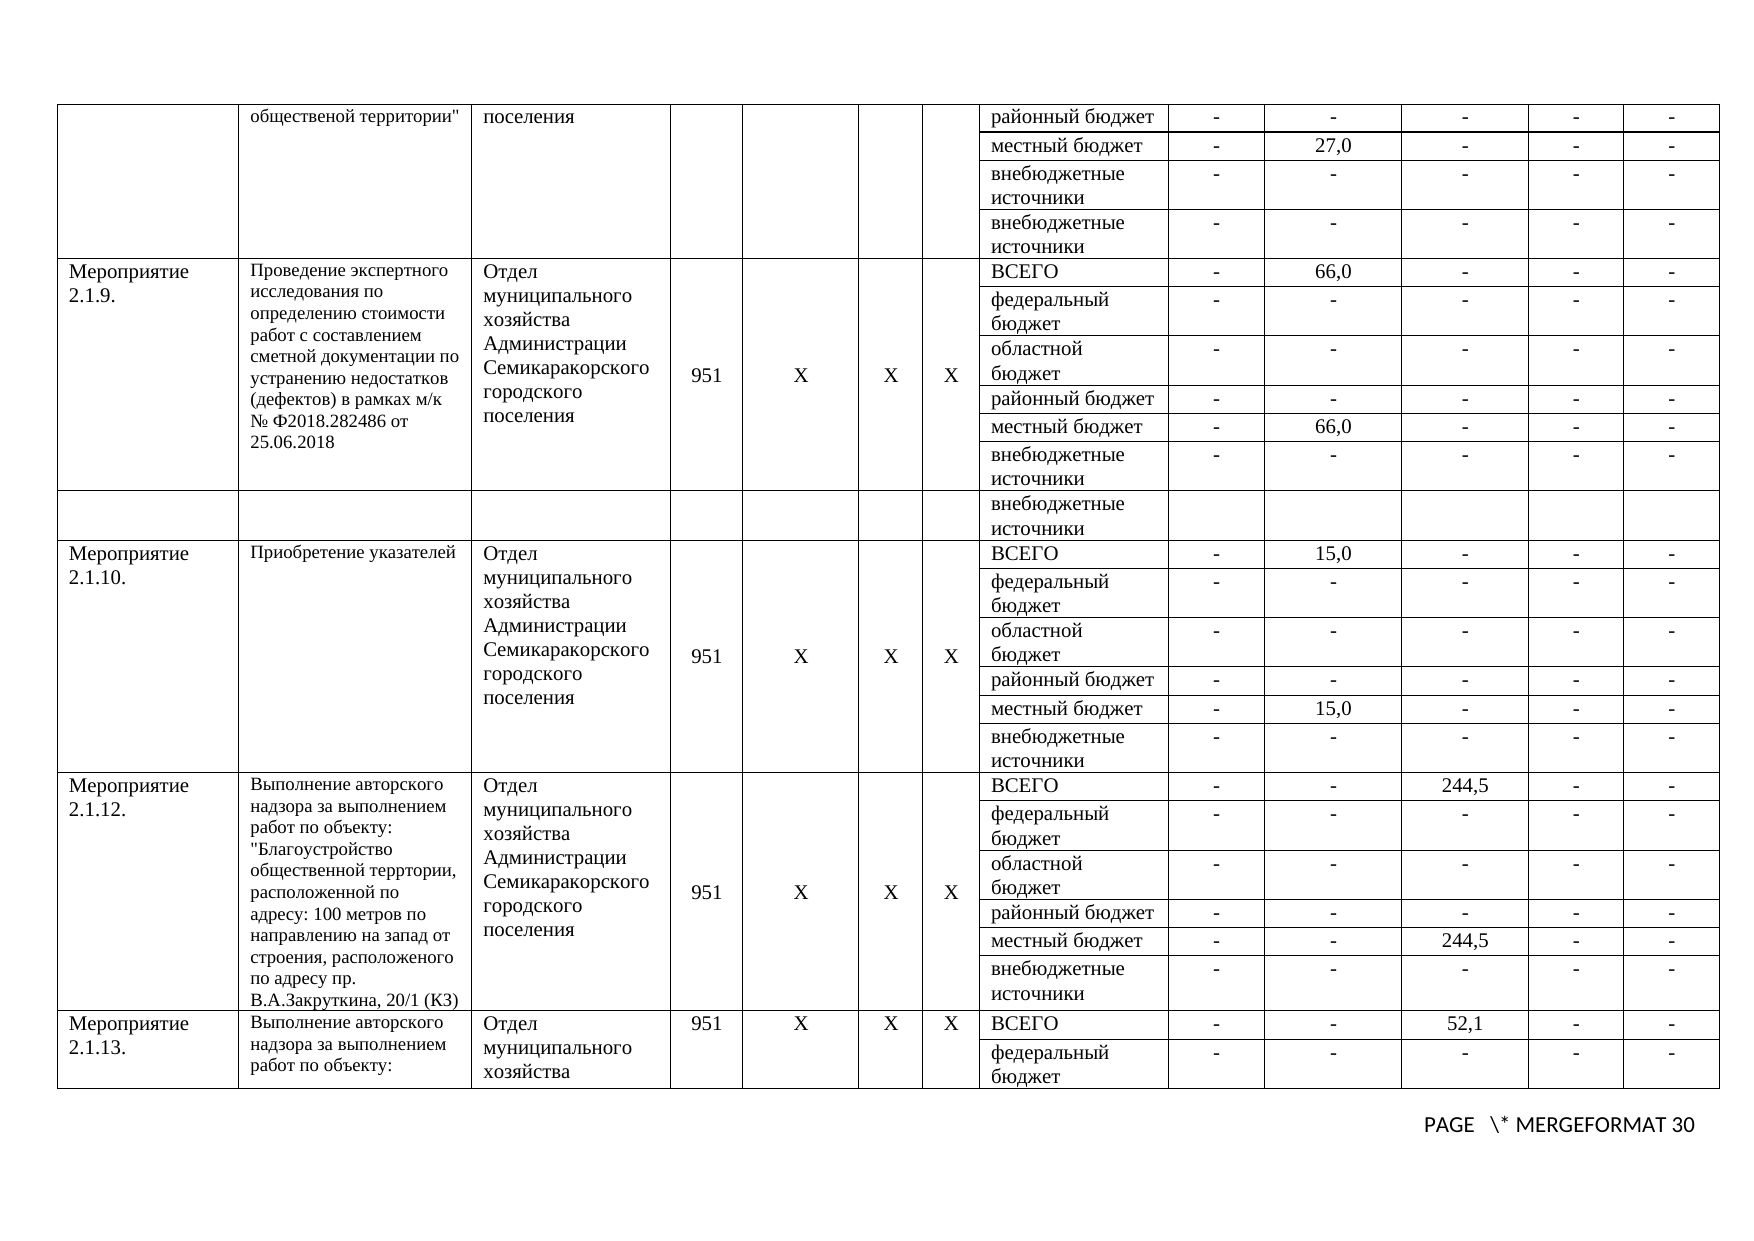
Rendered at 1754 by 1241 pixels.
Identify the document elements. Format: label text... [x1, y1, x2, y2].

table_cell внебюджетные источники [980, 161, 1168, 209]
table_cell - [1529, 928, 1623, 955]
table_cell - [1624, 667, 1719, 694]
table_cell - [1265, 105, 1401, 131]
table_cell - [1529, 259, 1623, 286]
table_cell Приобретение указателей [239, 541, 471, 772]
table_cell - [1402, 569, 1528, 617]
table_cell - [1169, 801, 1264, 849]
table_cell - [1265, 161, 1401, 209]
table_cell - [1265, 667, 1401, 694]
table_cell - [1169, 773, 1264, 800]
table_cell - [1265, 956, 1401, 1010]
table_cell - [1624, 569, 1719, 617]
table_cell - [1402, 541, 1528, 568]
table_cell 951 [671, 259, 742, 490]
table_cell внебюджетные источники [980, 491, 1168, 539]
table_cell районный бюджет [980, 105, 1168, 131]
table_cell - [1265, 336, 1401, 384]
table_cell внебюджетные источники [980, 442, 1168, 490]
table_cell - [1402, 618, 1528, 666]
table_cell Мероприятие 2.1.10. [58, 541, 238, 772]
table_cell - [1529, 1040, 1623, 1088]
table_cell - [1529, 724, 1623, 772]
table_cell - [1265, 210, 1401, 258]
table_cell - [1624, 386, 1719, 413]
table_cell Х [923, 259, 979, 490]
table_cell - [1265, 851, 1401, 899]
table_cell - [1402, 667, 1528, 694]
table_cell - [1169, 696, 1264, 723]
table_cell внебюджетные источники [980, 210, 1168, 258]
table_cell [671, 491, 742, 539]
table_cell областной бюджет [980, 618, 1168, 666]
table_cell - [1169, 336, 1264, 384]
table_cell местный бюджет [980, 133, 1168, 159]
table_cell - [1529, 541, 1623, 568]
table_cell [1402, 491, 1528, 539]
table_cell Проведение экспертного исследования по определению стоимости работ с составлением сметной документации по устранению недостатков (дефектов) в рамках м/к № Ф2018.282486 от 25.06.2018 [239, 259, 471, 490]
table_cell - [1169, 210, 1264, 258]
table_cell Отдел муниципального хозяйства Администрации Семикаракорского городского поселения [472, 773, 670, 1010]
table_cell 52,1 [1402, 1011, 1528, 1038]
table_cell - [1529, 900, 1623, 927]
table_cell ВСЕГО [980, 773, 1168, 800]
table_cell Отдел муниципального хозяйства Администрации Семикаракорского городского поселения [472, 541, 670, 772]
table_cell - [1402, 287, 1528, 335]
table_cell - [1265, 928, 1401, 955]
table_cell Х [743, 541, 858, 772]
table_cell Х [859, 1011, 922, 1088]
table_cell Х [923, 541, 979, 772]
table_cell - [1169, 956, 1264, 1010]
table_cell - [1402, 259, 1528, 286]
table_cell - [1624, 414, 1719, 441]
table_cell [743, 491, 858, 539]
table_cell районный бюджет [980, 386, 1168, 413]
table_cell - [1265, 442, 1401, 490]
table_cell - [1169, 259, 1264, 286]
table_cell - [1169, 161, 1264, 209]
table_cell - [1624, 105, 1719, 131]
table_cell Х [743, 1011, 858, 1088]
table_cell - [1624, 724, 1719, 772]
table_cell - [1169, 618, 1264, 666]
table_cell - [1265, 773, 1401, 800]
table_cell - [1624, 541, 1719, 568]
table_cell Х [743, 773, 858, 1010]
table_cell - [1529, 386, 1623, 413]
table_cell ВСЕГО [980, 541, 1168, 568]
table_cell - [1529, 1011, 1623, 1038]
table_cell 244,5 [1402, 773, 1528, 800]
table_cell [1169, 491, 1264, 539]
table_cell федеральный бюджет [980, 287, 1168, 335]
table_cell - [1624, 133, 1719, 159]
table_cell - [1169, 105, 1264, 131]
table_cell - [1265, 287, 1401, 335]
table_cell местный бюджет [980, 928, 1168, 955]
table_cell [1265, 491, 1401, 539]
table_cell внебюджетные источники [980, 956, 1168, 1010]
table_cell 951 [671, 1011, 742, 1088]
table_cell ВСЕГО [980, 1011, 1168, 1038]
table_cell 66,0 [1265, 414, 1401, 441]
table_cell - [1529, 956, 1623, 1010]
table_cell - [1169, 569, 1264, 617]
table_cell - [1624, 851, 1719, 899]
table_cell - [1402, 956, 1528, 1010]
table_cell федеральный бюджет [980, 569, 1168, 617]
table_cell 15,0 [1265, 696, 1401, 723]
table_cell районный бюджет [980, 900, 1168, 927]
table_cell - [1624, 1040, 1719, 1088]
table_cell Мероприятие 2.1.13. [58, 1011, 238, 1088]
table_cell - [1169, 442, 1264, 490]
table_cell - [1624, 336, 1719, 384]
table_cell федеральный бюджет [980, 801, 1168, 849]
table_cell - [1624, 618, 1719, 666]
table_cell областной бюджет [980, 851, 1168, 899]
table_cell 951 [671, 541, 742, 772]
table_cell - [1169, 900, 1264, 927]
table_cell - [1529, 105, 1623, 131]
table_cell - [1402, 210, 1528, 258]
table_cell - [1265, 569, 1401, 617]
table_cell - [1169, 414, 1264, 441]
table_cell - [1265, 618, 1401, 666]
table_cell [239, 491, 471, 539]
table_cell Х [923, 773, 979, 1010]
table_cell - [1402, 724, 1528, 772]
table_cell - [1402, 105, 1528, 131]
table_cell - [1529, 667, 1623, 694]
table_cell - [1265, 1040, 1401, 1088]
table_cell - [1265, 386, 1401, 413]
table_cell - [1169, 287, 1264, 335]
table_cell Х [859, 773, 922, 1010]
table_cell - [1529, 336, 1623, 384]
table_cell 66,0 [1265, 259, 1401, 286]
table_cell - [1402, 161, 1528, 209]
table_cell - [1529, 851, 1623, 899]
table_cell местный бюджет [980, 696, 1168, 723]
table_cell - [1402, 386, 1528, 413]
table_cell Выполнение авторского надзора за выполнением работ по объекту: "Благоустройство общественной терртории, расположенной по адресу: 100 метров по направлению на запад от строения, расположеного по адресу пр. В.А.Закруткина, 20/1 (КЗ) [239, 773, 471, 1010]
table_cell - [1624, 956, 1719, 1010]
table_cell местный бюджет [980, 414, 1168, 441]
table_cell - [1402, 801, 1528, 849]
table_cell Х [923, 1011, 979, 1088]
table_cell районный бюджет [980, 667, 1168, 694]
table_cell - [1624, 1011, 1719, 1038]
table_cell ВСЕГО [980, 259, 1168, 286]
table_cell - [1402, 696, 1528, 723]
table_cell - [1529, 287, 1623, 335]
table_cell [472, 259, 670, 490]
table_cell - [1529, 210, 1623, 258]
table_cell - [1265, 724, 1401, 772]
table_cell - [1529, 773, 1623, 800]
table_cell - [1169, 541, 1264, 568]
table_cell - [1624, 287, 1719, 335]
table_cell - [1529, 569, 1623, 617]
table_cell - [1265, 1011, 1401, 1038]
table_cell Выполнение авторского надзора за выполнением работ по объекту: "Благоустройство общественной терртории, расположенной по адресу: по ул. Ленина между пр. В.А.Закруткина и пр. Н.С.Арабского (КЗ) [239, 1011, 471, 1088]
table_cell - [1624, 928, 1719, 955]
table_cell - [1402, 336, 1528, 384]
table_cell - [1624, 442, 1719, 490]
table_cell - [1402, 900, 1528, 927]
table_cell 27,0 [1265, 133, 1401, 159]
table_cell областной бюджет [980, 336, 1168, 384]
table_cell федеральный бюджет [980, 1040, 1168, 1088]
table_cell [923, 491, 979, 539]
table_cell внебюджетные источники [980, 724, 1168, 772]
table_cell - [1624, 801, 1719, 849]
table_cell [472, 491, 670, 539]
table_cell Х [859, 541, 922, 772]
table_cell - [1169, 133, 1264, 159]
table_cell Мероприятие 2.1.12. [58, 773, 238, 1010]
table_cell - [1402, 442, 1528, 490]
table_cell - [1624, 696, 1719, 723]
table_cell [859, 491, 922, 539]
table_cell - [1169, 386, 1264, 413]
table_cell - [1402, 133, 1528, 159]
table_cell - [1529, 442, 1623, 490]
table_cell [58, 491, 238, 539]
table_cell - [1169, 1040, 1264, 1088]
table_cell - [1529, 696, 1623, 723]
table_cell - [1402, 1040, 1528, 1088]
table_cell - [1265, 900, 1401, 927]
table_cell - [1169, 928, 1264, 955]
table_cell 244,5 [1402, 928, 1528, 955]
table_cell [1529, 491, 1623, 539]
table_cell - [1529, 801, 1623, 849]
table_cell - [1169, 724, 1264, 772]
table_cell - [1529, 414, 1623, 441]
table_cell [472, 1011, 670, 1088]
table_cell - [1169, 667, 1264, 694]
table_cell - [1624, 210, 1719, 258]
table_cell - [1624, 161, 1719, 209]
table_cell [1624, 491, 1719, 539]
table_cell - [1529, 161, 1623, 209]
table_cell - [1265, 801, 1401, 849]
table_cell - [1624, 773, 1719, 800]
table_cell - [1169, 851, 1264, 899]
table_cell 951 [671, 773, 742, 1010]
table_cell Х [743, 259, 858, 490]
table_cell - [1402, 851, 1528, 899]
table_cell - [1169, 1011, 1264, 1038]
table_cell - [1624, 259, 1719, 286]
table_cell - [1624, 900, 1719, 927]
table_cell Х [859, 259, 922, 490]
table_cell - [1529, 133, 1623, 159]
table_cell Мероприятие 2.1.9. [58, 259, 238, 490]
table_cell - [1529, 618, 1623, 666]
table_cell - [1402, 414, 1528, 441]
table_cell 15,0 [1265, 541, 1401, 568]
